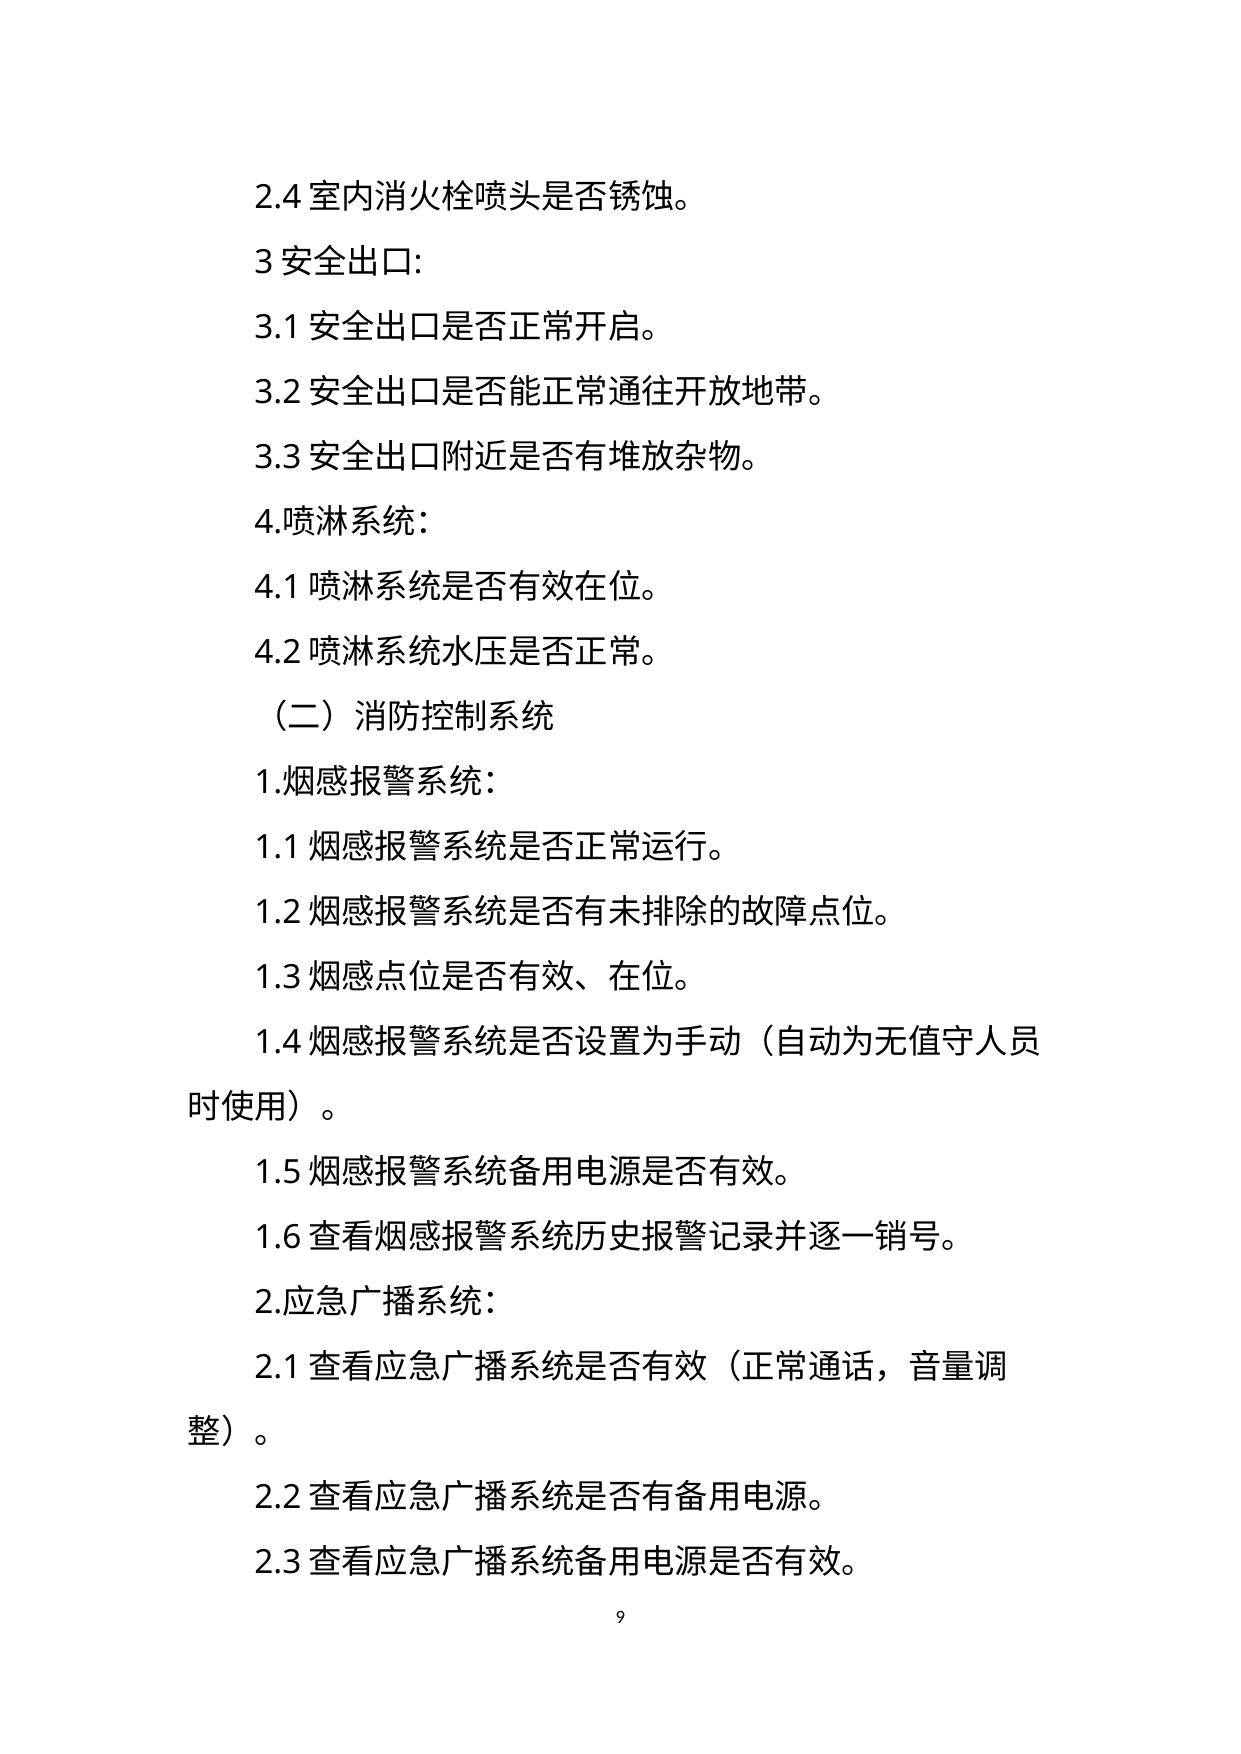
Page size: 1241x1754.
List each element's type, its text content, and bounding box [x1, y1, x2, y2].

text 2.1查看应急广播系统是否有效（正常通话，音量调整）。 [187, 1332, 1053, 1462]
text 1.5烟感报警系统备用电源是否有效。 [187, 1137, 1053, 1202]
text （二）消防控制系统 [187, 682, 1053, 747]
text 1.烟感报警系统： [187, 747, 1053, 812]
text 2.4室内消火栓喷头是否锈蚀。 [187, 162, 1053, 227]
text 3安全出口: [187, 227, 1053, 292]
text 4.1喷淋系统是否有效在位。 [187, 552, 1053, 617]
text 2.应急广播系统： [187, 1267, 1053, 1332]
text 1.6查看烟感报警系统历史报警记录并逐一销号。 [187, 1202, 1053, 1267]
text 1.3烟感点位是否有效、在位。 [187, 942, 1053, 1007]
text 3.2安全出口是否能正常通往开放地带。 [187, 357, 1053, 422]
text 1.2烟感报警系统是否有未排除的故障点位。 [187, 877, 1053, 942]
text 2.3查看应急广播系统备用电源是否有效。 [187, 1527, 1053, 1592]
text 3.1安全出口是否正常开启。 [187, 292, 1053, 357]
text 4.2喷淋系统水压是否正常。 [187, 617, 1053, 682]
text 4.喷淋系统： [187, 487, 1053, 552]
text 1.4烟感报警系统是否设置为手动（自动为无值守人员时使用）。 [187, 1007, 1053, 1137]
text 3.3安全出口附近是否有堆放杂物。 [187, 422, 1053, 487]
text 2.2查看应急广播系统是否有备用电源。 [187, 1462, 1053, 1527]
text 1.1烟感报警系统是否正常运行。 [187, 812, 1053, 877]
